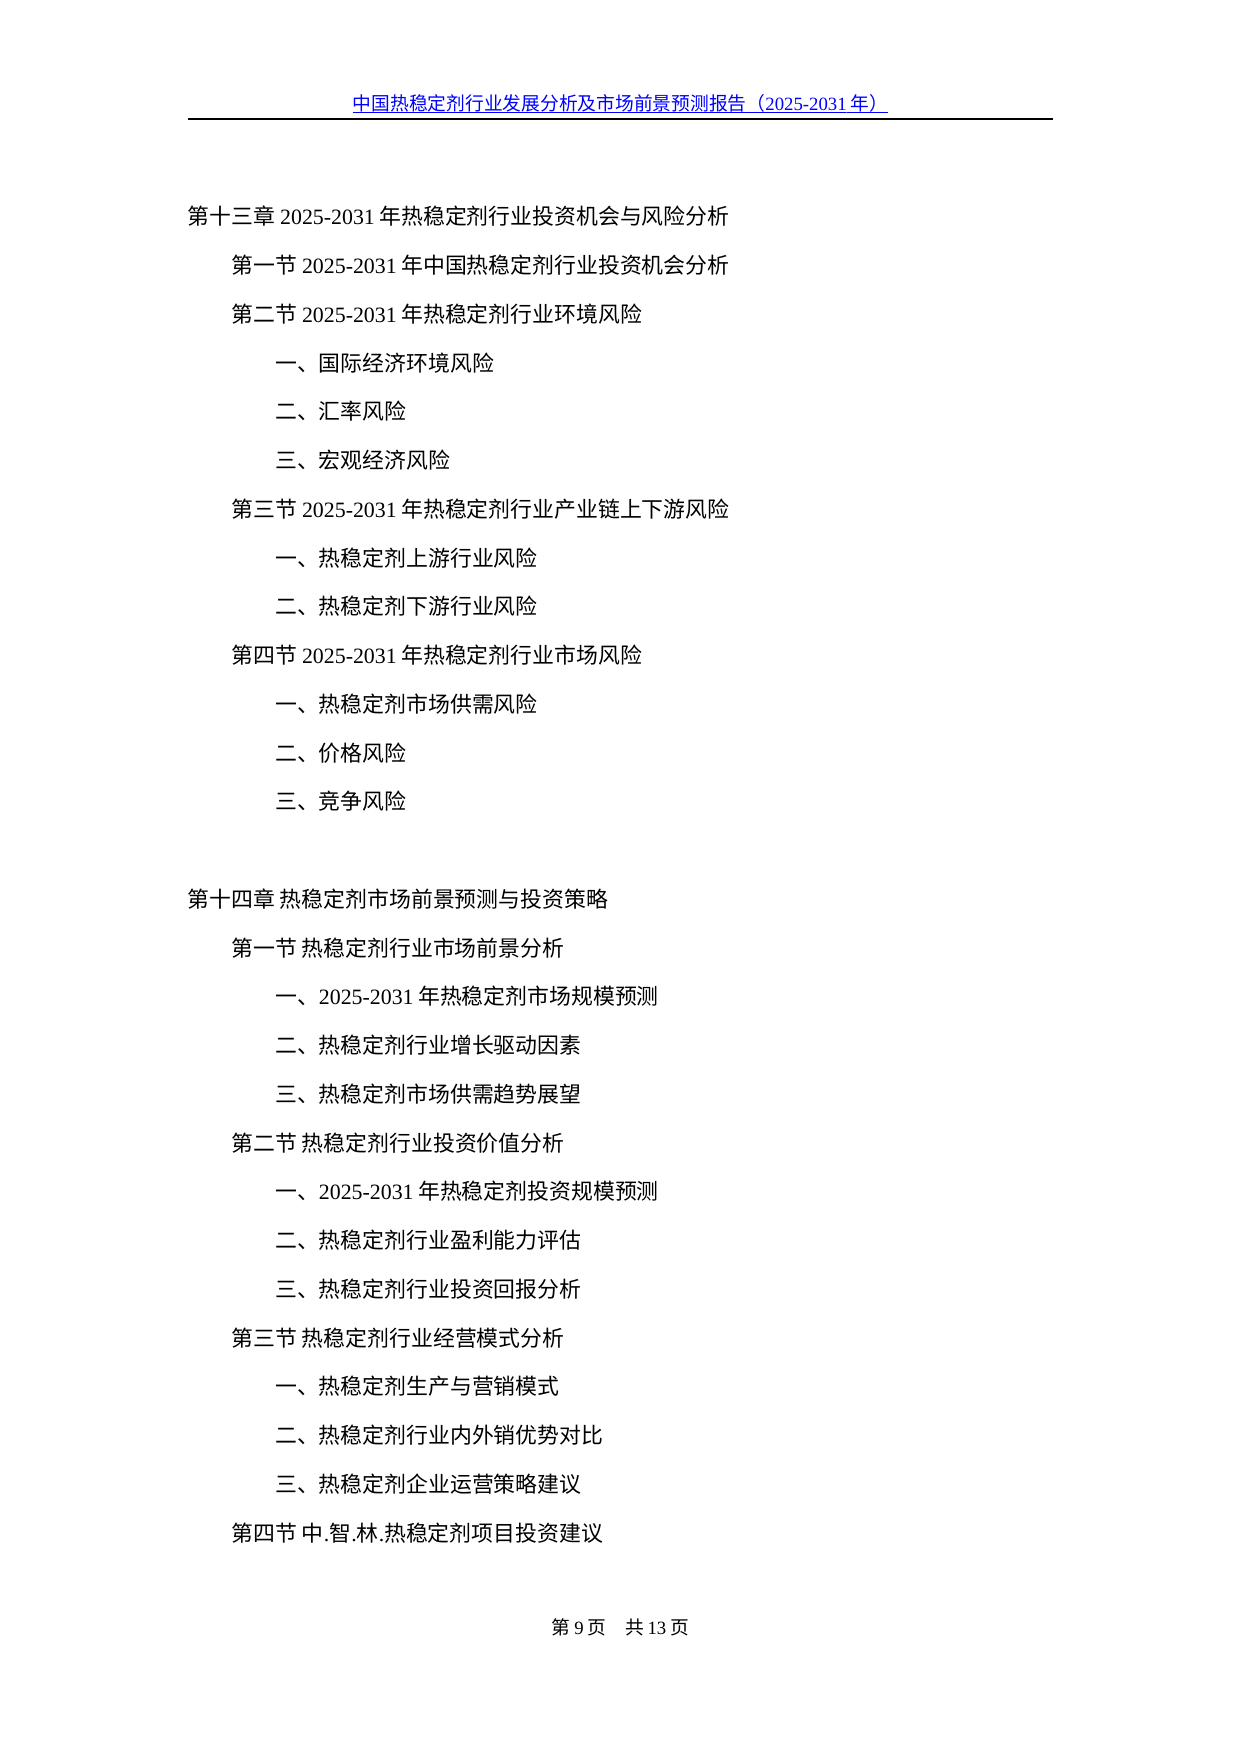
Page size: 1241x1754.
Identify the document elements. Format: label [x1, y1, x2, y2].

text [187, 150, 1053, 1548]
